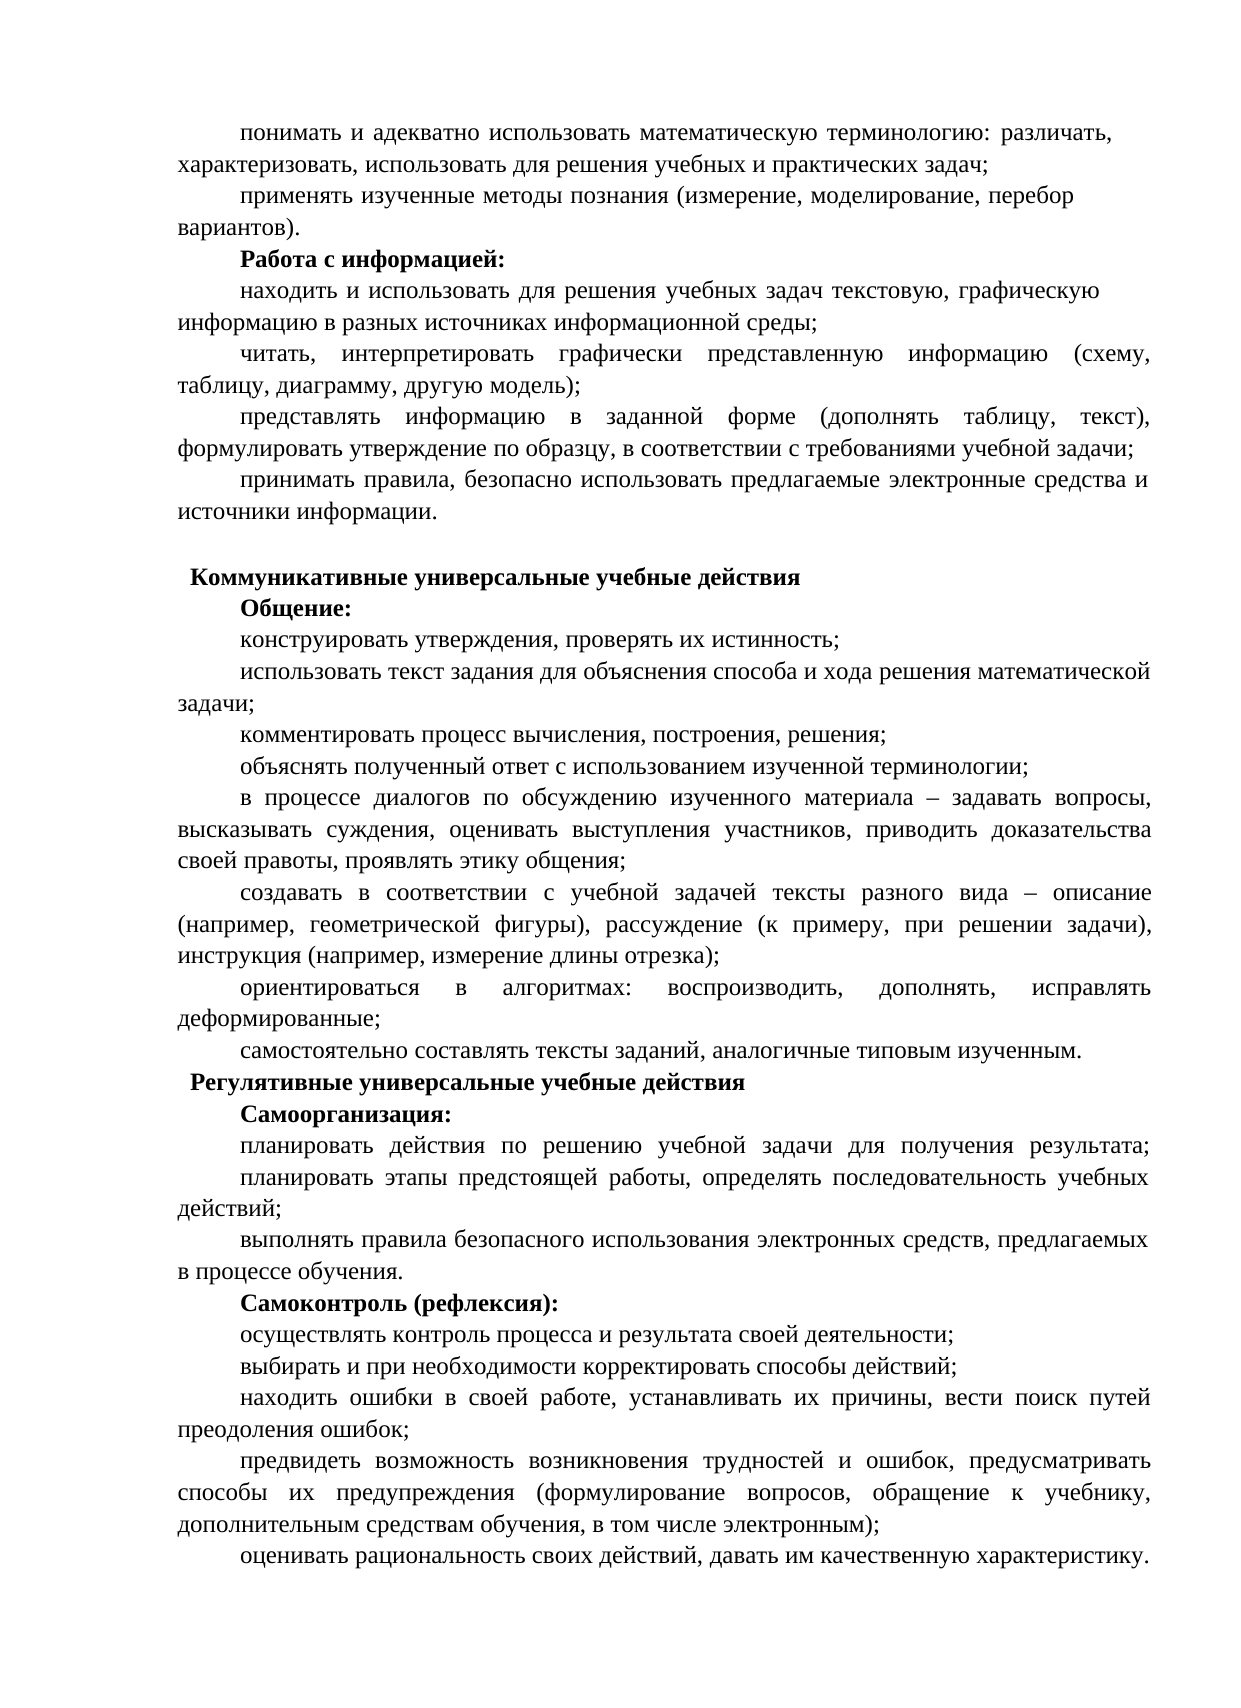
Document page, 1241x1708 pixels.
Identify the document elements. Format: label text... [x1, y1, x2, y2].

text находить и использовать для решения учебных задач текстовую, графическую информацию в разных источниках информационной среды; [177, 275, 1163, 336]
text принимать правила, безопасно использовать предлагаемые электронные средства и источники информации. [177, 464, 1163, 525]
text в процессе диалогов по обсуждению изученного материала – задавать вопросы, высказывать суждения, оценивать выступления участников, приводить доказательства своей правоты, проявлять этику общения; [177, 782, 1152, 874]
subtitle Самоконтроль (рефлексия): [240, 1288, 1163, 1317]
text предвидеть возможность возникновения трудностей и ошибок, предусматривать способы их предупреждения (формулирование вопросов, обращение к учебнику, дополнительным средствам обучения, в том числе электронным); [177, 1446, 1151, 1537]
subtitle Коммуникативные универсальные учебные действия Общение: [190, 562, 801, 622]
text ориентироваться в алгоритмах: воспроизводить, дополнять, исправлять деформированные; [177, 972, 1151, 1032]
subtitle Работа с информацией: [240, 244, 1163, 273]
text представлять информацию в заданной форме (дополнять таблицу, текст), формулировать утверждение по образцу, в соответствии с требованиями учебной задачи; [177, 401, 1151, 462]
text оценивать рациональность своих действий, давать им качественную характеристику. [240, 1540, 1163, 1569]
text объяснять полученный ответ с использованием изученной терминологии; [240, 751, 1163, 779]
text использовать текст задания для объяснения способа и хода решения математической задачи; [177, 656, 1151, 716]
subtitle Регулятивные универсальные учебные действия Самоорганизация: [190, 1067, 746, 1127]
text применять изученные методы познания (измерение, моделирование, перебор вариантов). [177, 180, 1163, 241]
text самостоятельно составлять тексты заданий, аналогичные типовым изученным. [240, 1035, 1163, 1064]
text создавать в соответствии с учебной задачей тексты разного вида – описание (например, геометрической фигуры), рассуждение (к примеру, при решении задачи), инструкция (например, измерение длины отрезка); [177, 877, 1152, 969]
text действий; [177, 1193, 1163, 1222]
text осуществлять контроль процесса и результата своей деятельности; выбирать и при необходимости корректировать способы действий; [240, 1319, 989, 1379]
text планировать действия по решению учебной задачи для получения результата; планировать этапы предстоящей работы, определять последовательность учебных [240, 1130, 1151, 1191]
text выполнять правила безопасного использования электронных средств, предлагаемых в процессе обучения. [177, 1224, 1152, 1285]
text комментировать процесс вычисления, построения, решения; [240, 719, 1163, 748]
text конструировать утверждения, проверять их истинность; [240, 625, 1163, 653]
text читать, интерпретировать графически представленную информацию (схему, таблицу, диаграмму, другую модель); [177, 338, 1151, 399]
text находить ошибки в своей работе, устанавливать их причины, вести поиск путей преодоления ошибок; [177, 1382, 1151, 1443]
text понимать и адекватно использовать математическую терминологию: различать, характеризовать, использовать для решения учебных и практических задач; [177, 117, 1163, 177]
